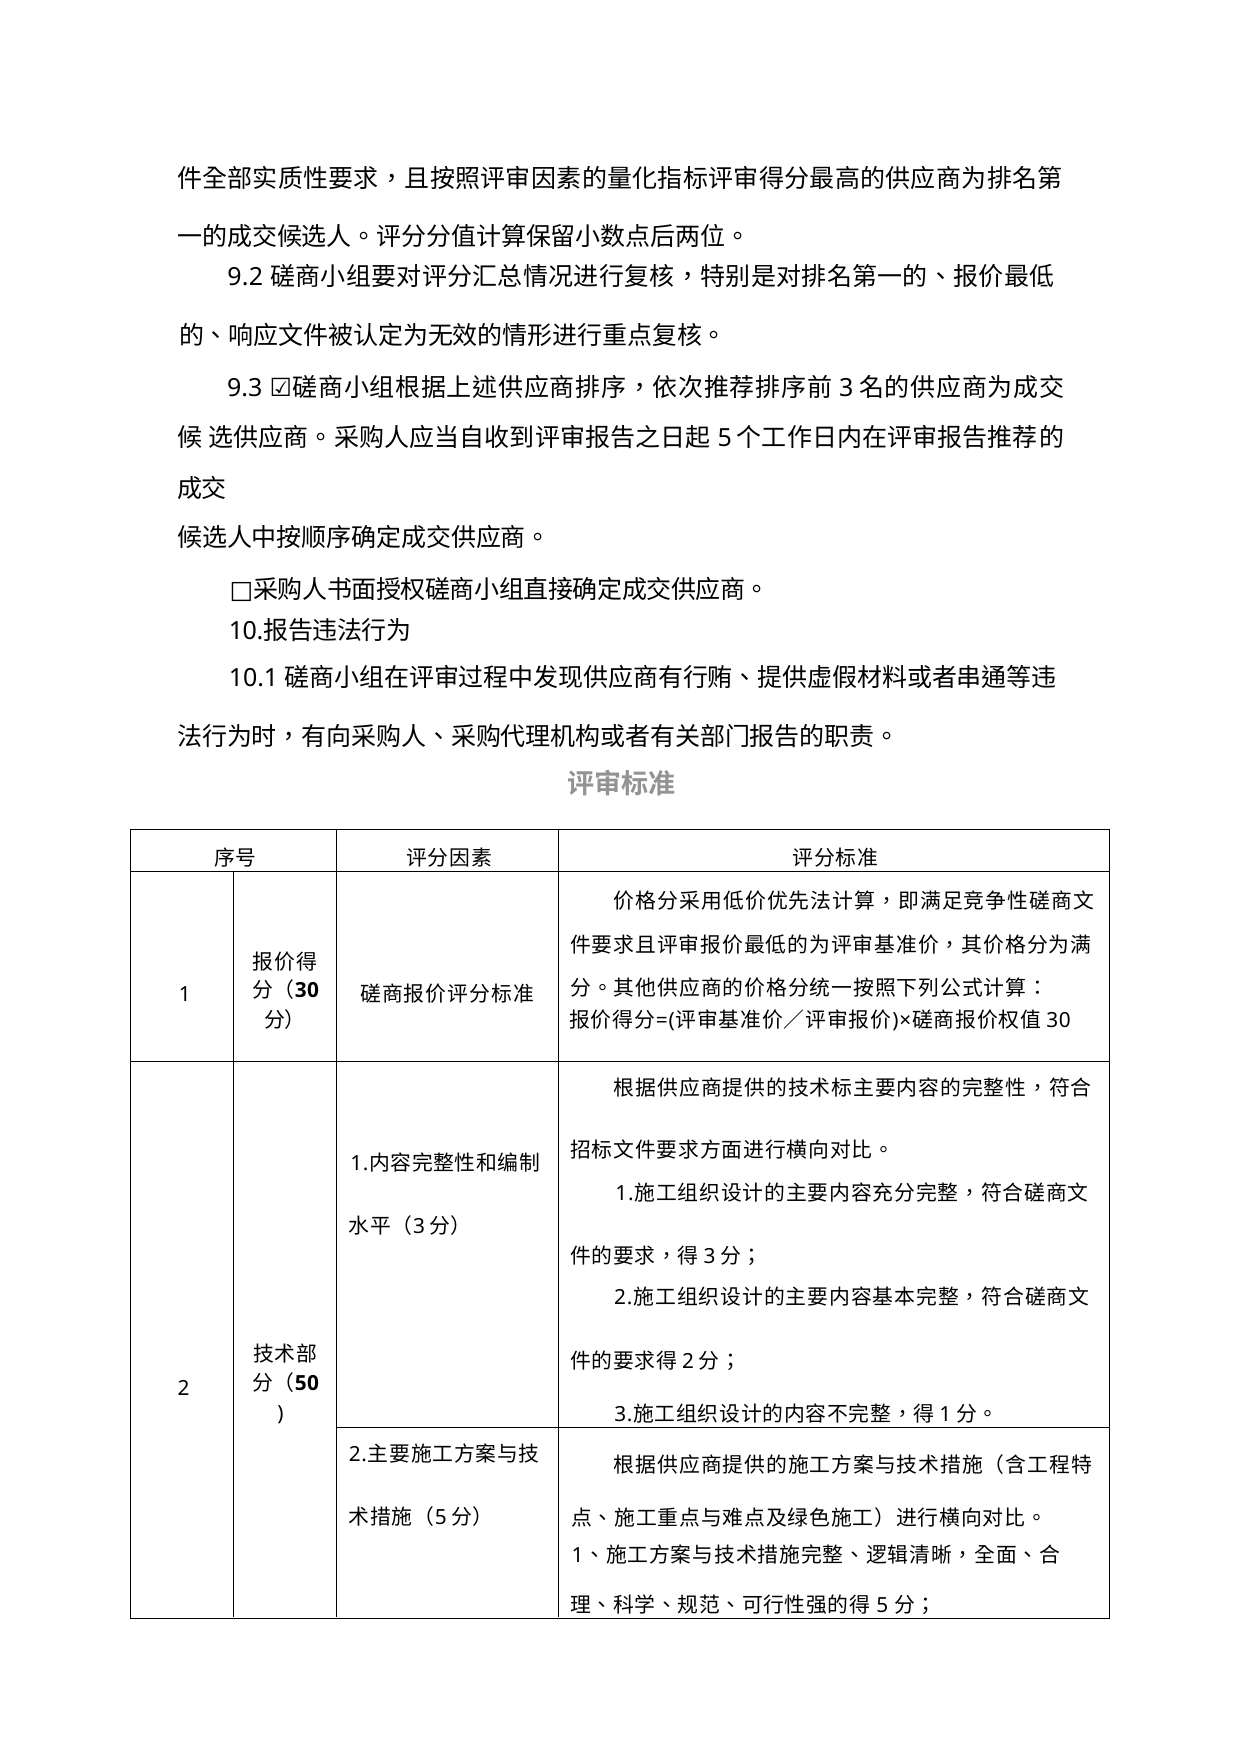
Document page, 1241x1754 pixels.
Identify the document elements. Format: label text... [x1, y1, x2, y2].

table_cell 1.内容完整性和编制 水平（3分） [337, 1062, 558, 1427]
text 件全部实质性要求，且按照评审因素的量化指标评审得分最高的供应商为排名第 [177, 172, 1110, 221]
text 评审标准 [567, 774, 1110, 798]
table_cell 根据供应商提供的技术标主要内容的完整性，符合 招标文件要求方面进行横向对比。 1.施工组织设计的主要内容充分完整，符合磋商文 件的要求，得3分； 2.施工组织设计的主要内容基本完整，符合磋商文 件的要求得2分； 3.施工组织设计的内容不完整，得1分。 [559, 1062, 1109, 1427]
table_cell 价格分采用低价优先法计算，即满足竞争性磋商文 件要求且评审报价最低的为评审基准价，其价格分为满 分。其他供应商的价格分统一按照下列公式计算： 报价得分=(评审基准价／评审报价)×磋商报价权值30 [559, 872, 1109, 1061]
table_cell 磋商报价评分标准 [337, 872, 558, 1061]
table_cell 根据供应商提供的施工方案与技术措施（含工程特 点、施工重点与难点及绿色施工）进行横向对比。 1、施工方案与技术措施完整、逻辑清晰，全面、合 理、科学、规范、可行性强的得 5 分； [559, 1428, 1109, 1617]
text 一的成交候选人。评分分值计算保留小数点后两位。 [177, 221, 1110, 252]
table_cell 技术部 分（50 ) [234, 1062, 336, 1617]
text 的、响应文件被认定为无效的情形进行重点复核。 [179, 319, 1110, 350]
table_header 评分标准 [559, 830, 1109, 871]
text 9.3 ☑磋商小组根据上述供应商排序，依次推荐排序前3名的供应商为成交候 选供应商。采购人应当自收到评审报告之日起5个工作日内在评审报告推荐的成交 [177, 369, 1064, 505]
text 法行为时，有向采购人、采购代理机构或者有关部门报告的职责。 [177, 721, 1110, 751]
text 10.1 磋商小组在评审过程中发现供应商有行贿、提供虚假材料或者串通等违 [229, 672, 1110, 721]
text 9.2 磋商小组要对评分汇总情况进行复核，特别是对排名第一的、报价最低 [227, 271, 1110, 319]
table_header 序号 [131, 830, 336, 871]
table_cell 1 [131, 872, 233, 1061]
table_cell 报价得 分（30 分） [234, 872, 336, 1061]
text 候选人中按顺序确定成交供应商。 [177, 521, 1110, 552]
text □采购人书面授权磋商小组直接确定成交供应商。 10.报告违法行为 [229, 572, 772, 646]
table_header 评分因素 [337, 830, 558, 871]
table_cell 2 [131, 1062, 233, 1617]
table_cell 2.主要施工方案与技 术措施（5分） [337, 1428, 558, 1617]
